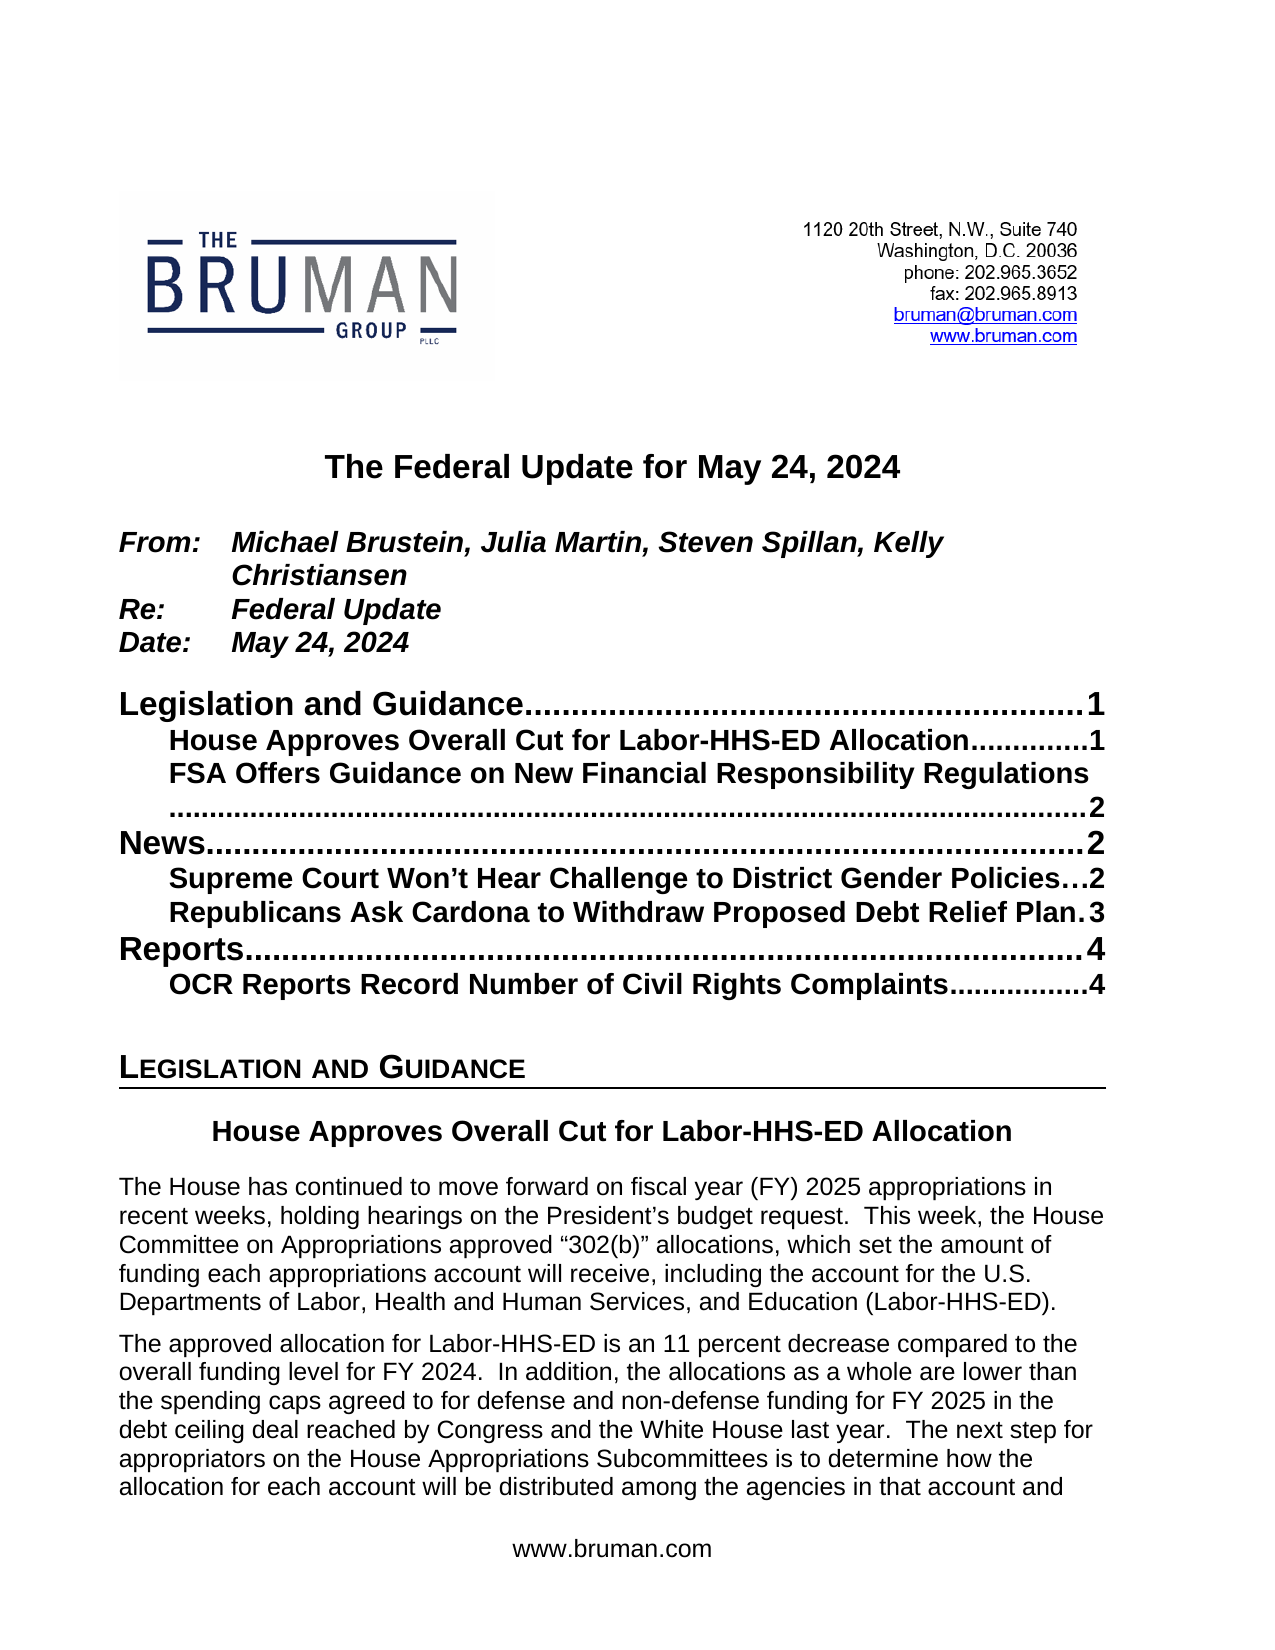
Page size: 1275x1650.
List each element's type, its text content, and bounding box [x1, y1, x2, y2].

text News 2 [118, 823, 1106, 862]
text Legislation and Guidance 1 [118, 684, 1106, 722]
text Reports 4 [244, 929, 1106, 967]
picture [118, 187, 1107, 381]
text House Approves Overall Cut for Labor-HHS-ED Allocation 1 [168, 722, 1106, 756]
subtitle Legislation and Guidance [118, 1047, 1106, 1089]
subtitle House Approves Overall Cut for Labor-HHS-ED Allocation [118, 1114, 1106, 1147]
text Re: Federal Update [118, 592, 1106, 626]
text FSA Offers Guidance on New Financial Responsibility Regulations 2 [168, 756, 1106, 823]
text Republicans Ask Cardona to Withdraw Proposed Debt Relief Plan 3 [168, 895, 1106, 929]
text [118, 1328, 1106, 1501]
text OCR Reports Record Number of Civil Rights Complaints 4 [168, 967, 1106, 1001]
text The House has continued to move forward on fiscal year (FY) 2025 appropriations in recent weeks, holding hearings on the President’s budget request. This week, the House Committee on Appropriations approved “302(b)” allocations, which set the amount of funding each appropriations account will receive, including the account for the U.S. Departments of Labor, Health and Human Services, and Education (Labor-HHS-ED). [118, 1172, 1106, 1316]
subtitle The Federal Update for May 24, 2024 [118, 448, 1106, 486]
text Supreme Court Won’t Hear Challenge to District Gender Policies 2 [168, 862, 1106, 895]
text From: Michael Brustein, Julia Martin, Steven Spillan, Kelly Christiansen [118, 525, 1106, 592]
text Date: May 24, 2024 [118, 626, 1106, 659]
